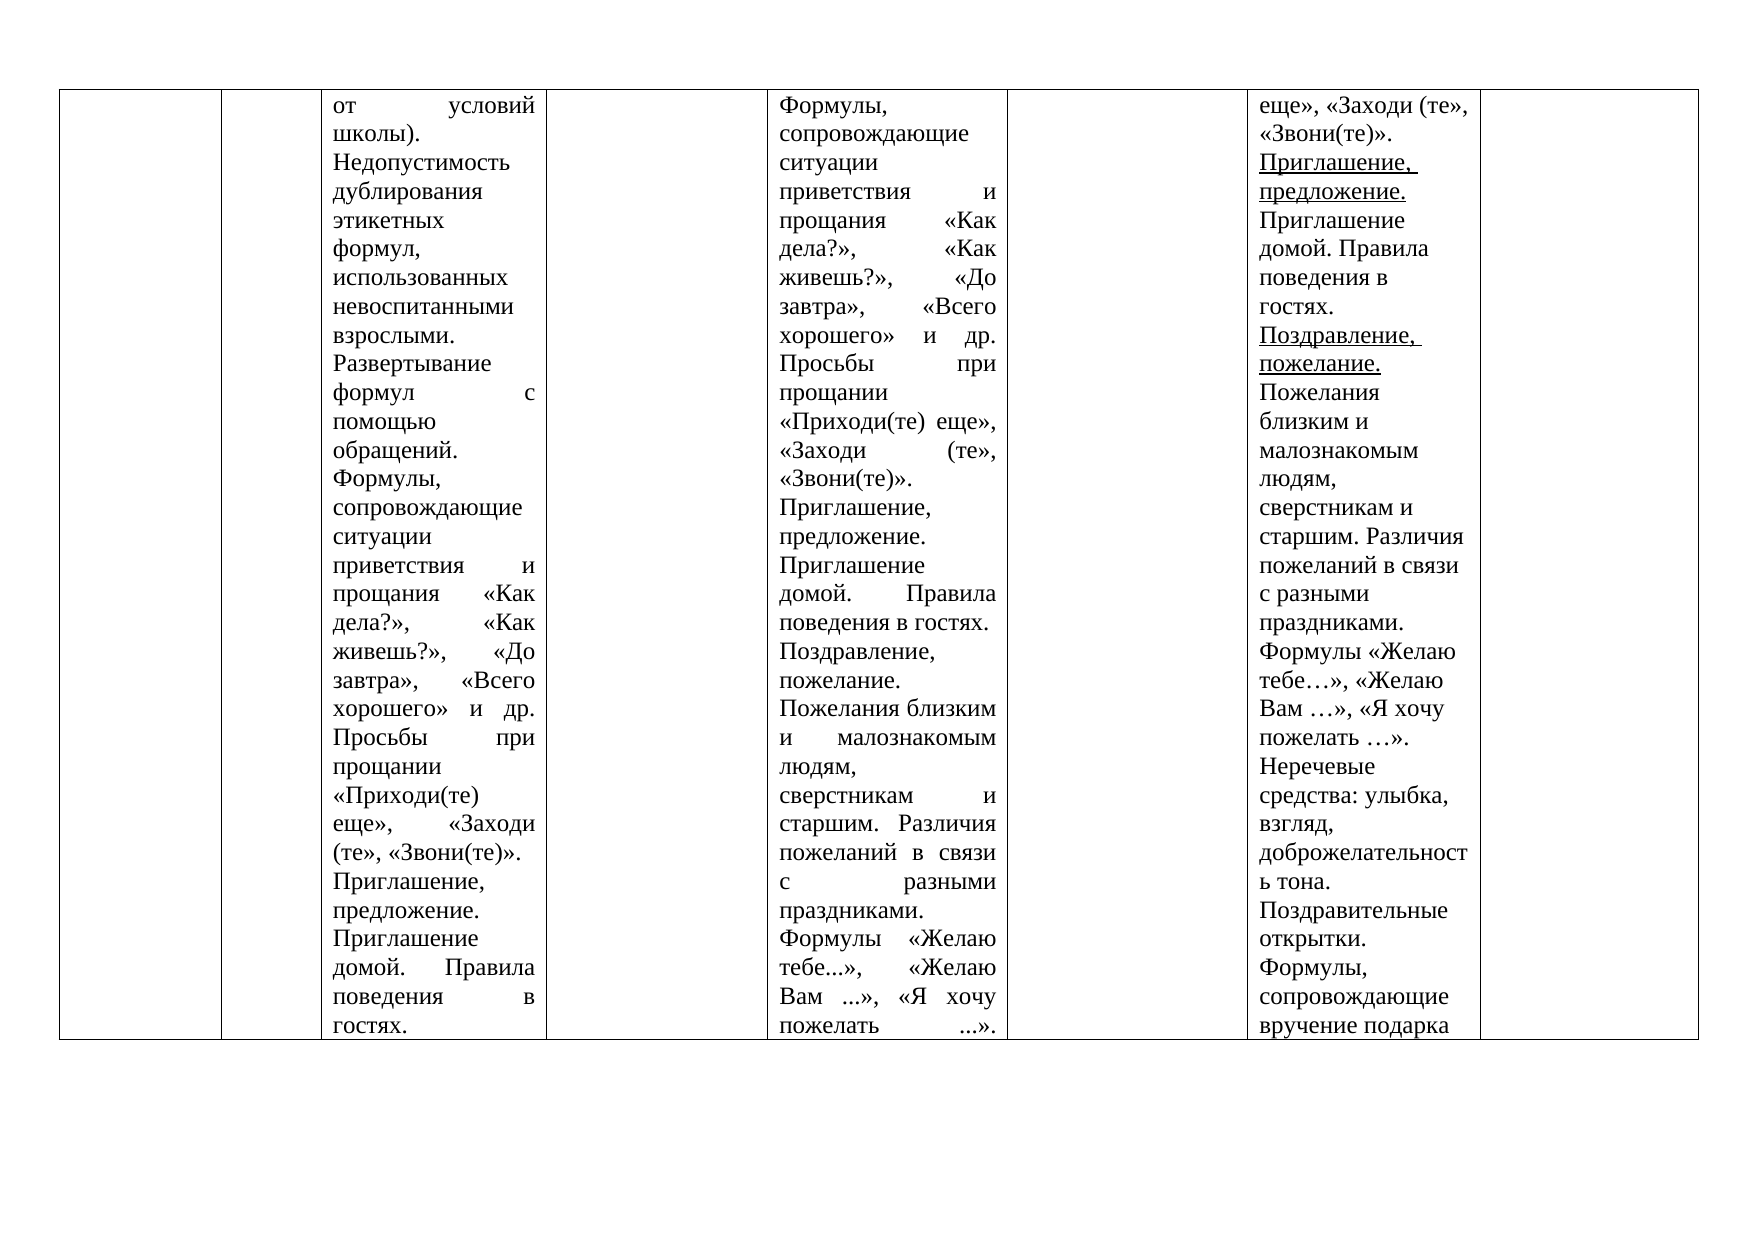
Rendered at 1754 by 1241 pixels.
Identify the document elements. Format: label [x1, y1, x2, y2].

table_cell [322, 90, 546, 1038]
table_cell [60, 90, 221, 1038]
table_cell [768, 90, 1007, 1038]
table_cell [222, 90, 321, 1038]
table_cell [1248, 90, 1480, 1038]
